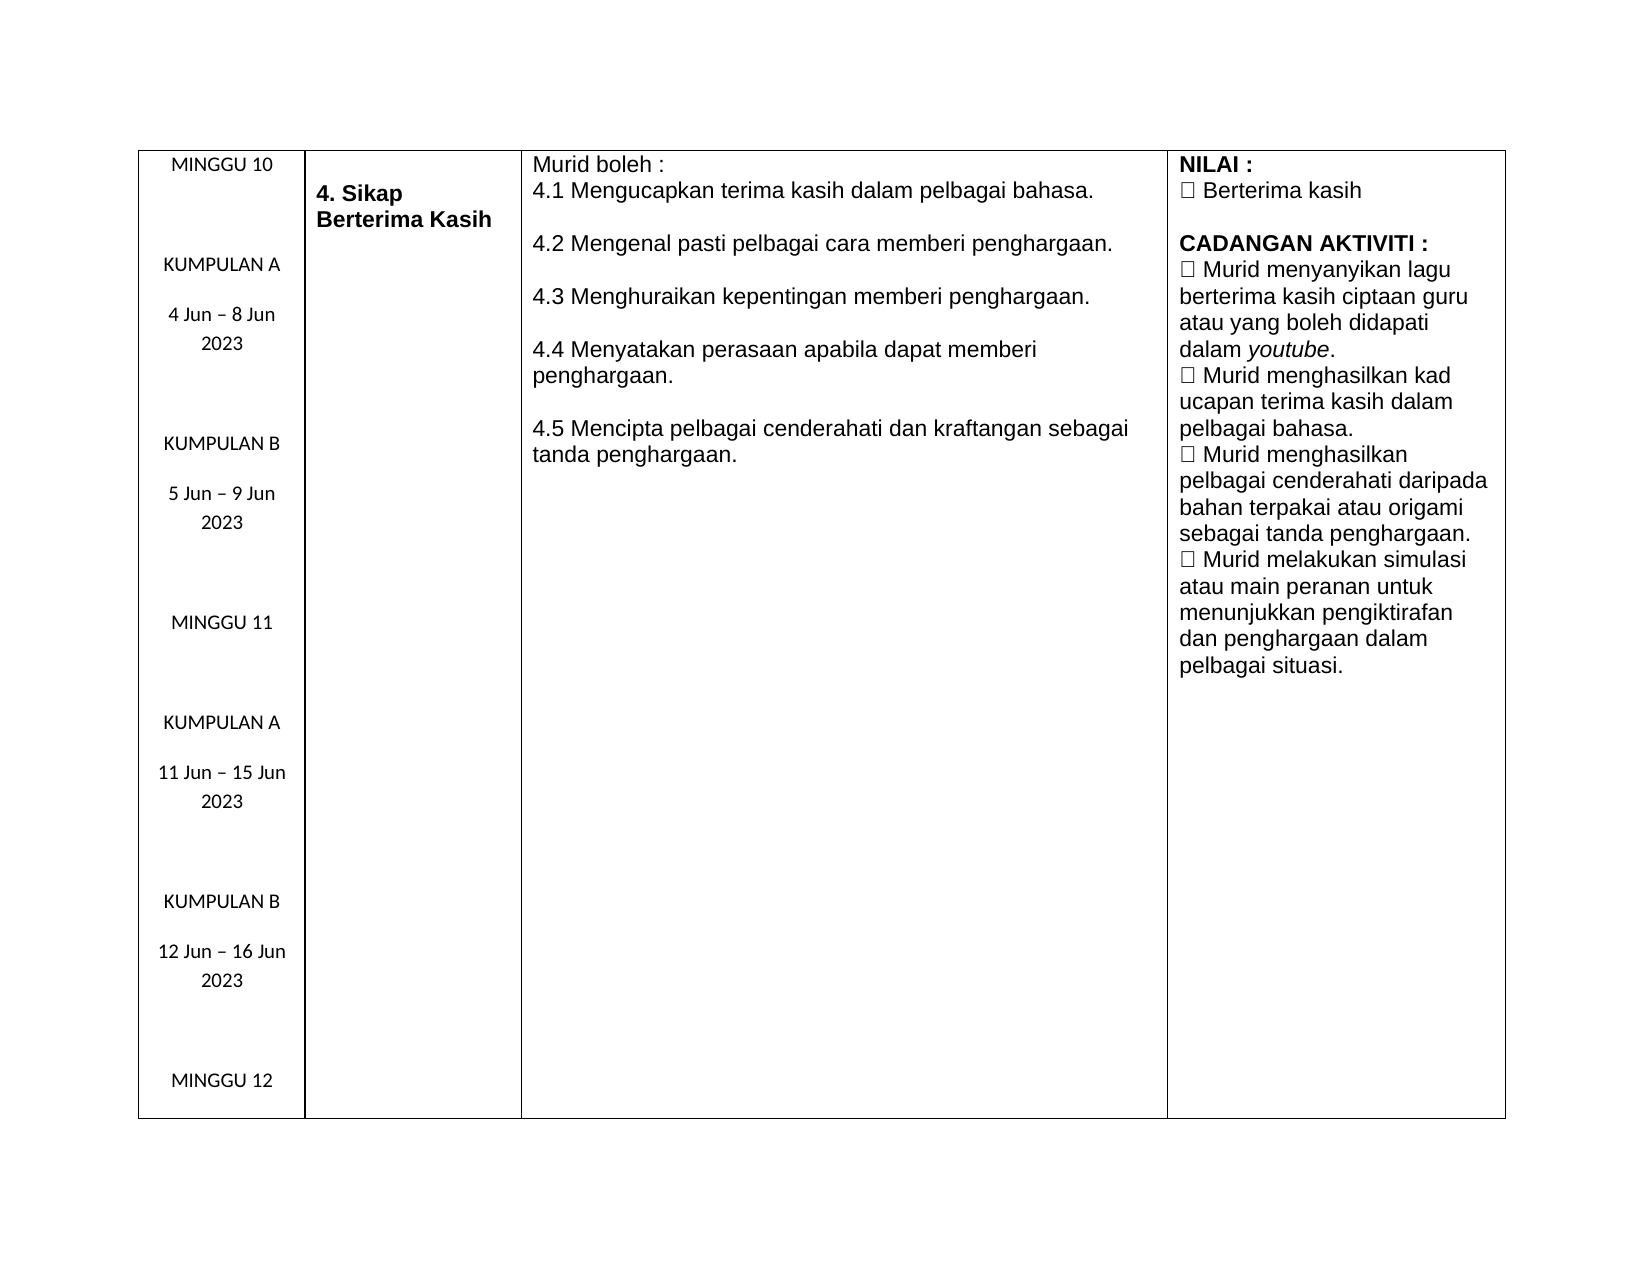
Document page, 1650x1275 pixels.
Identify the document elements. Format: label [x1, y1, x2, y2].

table_cell [1168, 151, 1505, 1117]
table_cell [306, 151, 521, 1117]
table_cell [139, 151, 304, 1117]
table_cell [522, 151, 1167, 1117]
